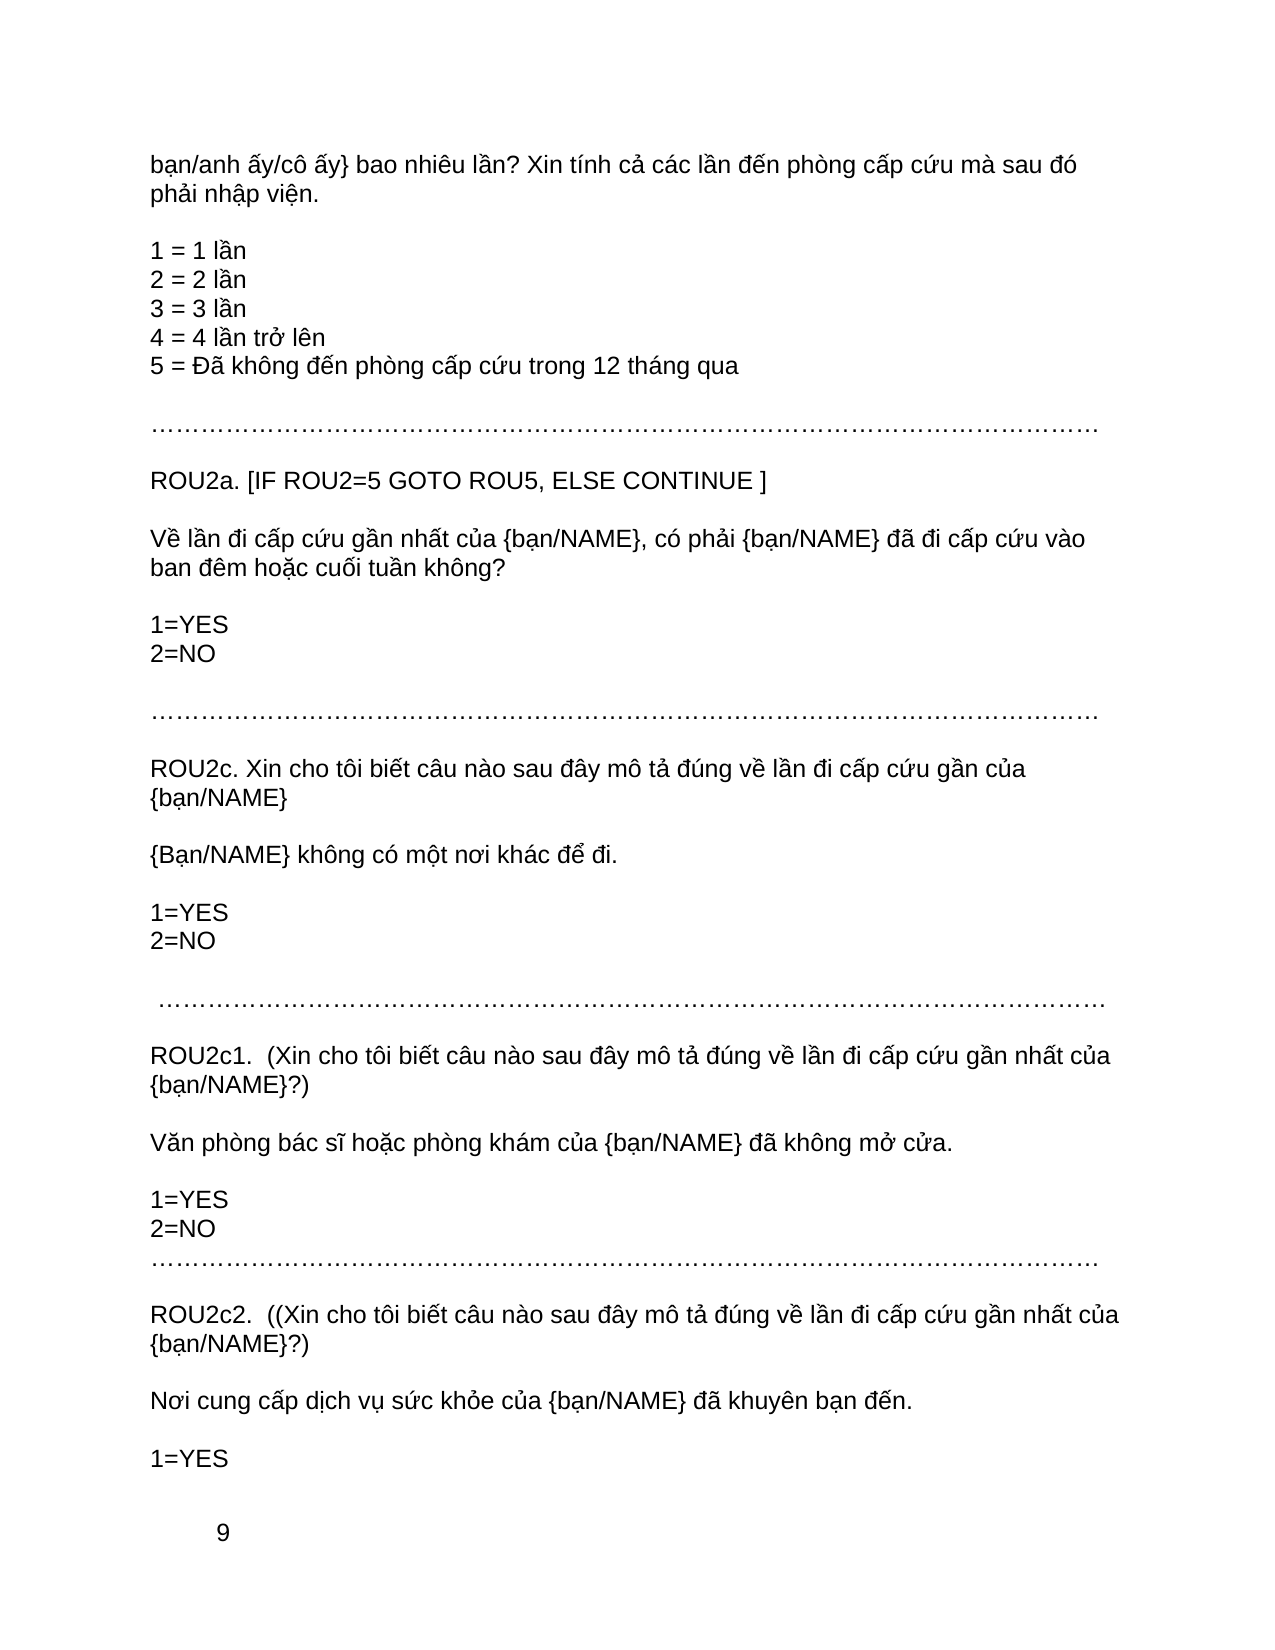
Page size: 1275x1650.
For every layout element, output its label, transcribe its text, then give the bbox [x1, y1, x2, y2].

text ROU2c. Xin cho tôi biết câu nào sau đây mô tả đúng về lần đi cấp cứu gần của {bạn/NAME} [150, 754, 1125, 811]
text 2=NO [150, 639, 1125, 667]
text ROU2c2. ((Xin cho tôi biết câu nào sau đây mô tả đúng về lần đi cấp cứu gần nhất của {bạn/NAME}?) [150, 1300, 1125, 1357]
text 4 = 4 lần trở lên [150, 322, 1125, 351]
text 2 = 2 lần [150, 265, 1125, 294]
text Về lần đi cấp cứu gần nhất của {bạn/NAME}, có phải {bạn/NAME} đã đi cấp cứu vào ban đêm hoặc cuối tuần không? [150, 524, 1125, 581]
text 1=YES [150, 1444, 1125, 1472]
text 1=YES [150, 897, 1125, 926]
text 3 = 3 lần [150, 294, 1125, 322]
text {Bạn/NAME} không có một nơi khác để đi. [150, 840, 1125, 869]
text Văn phòng bác sĩ hoặc phòng khám của {bạn/NAME} đã không mở cửa. [150, 1127, 1125, 1156]
text …………………………………………………………………………………………………… [150, 1242, 1125, 1271]
text …………………………………………………………………………………………………… [150, 696, 1125, 725]
text 2=NO [150, 926, 1125, 955]
text 1=YES [150, 610, 1125, 639]
text …………………………………………………………………………………………………… [150, 984, 1125, 1012]
text ROU2a. [IF ROU2=5 GOTO ROU5, ELSE CONTINUE ] [150, 466, 1125, 495]
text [150, 150, 1125, 207]
text 1 = 1 lần [150, 236, 1125, 265]
text 2=NO [150, 1214, 1125, 1242]
text 5 = Đã không đến phòng cấp cứu trong 12 tháng qua [150, 351, 1125, 380]
text 1=YES [150, 1185, 1125, 1214]
text ROU2c1. (Xin cho tôi biết câu nào sau đây mô tả đúng về lần đi cấp cứu gần nhất của {bạn/NAME}?) [150, 1041, 1125, 1099]
text …………………………………………………………………………………………………… [150, 409, 1125, 437]
text Nơi cung cấp dịch vụ sức khỏe của {bạn/NAME} đã khuyên bạn đến. [150, 1386, 1125, 1415]
